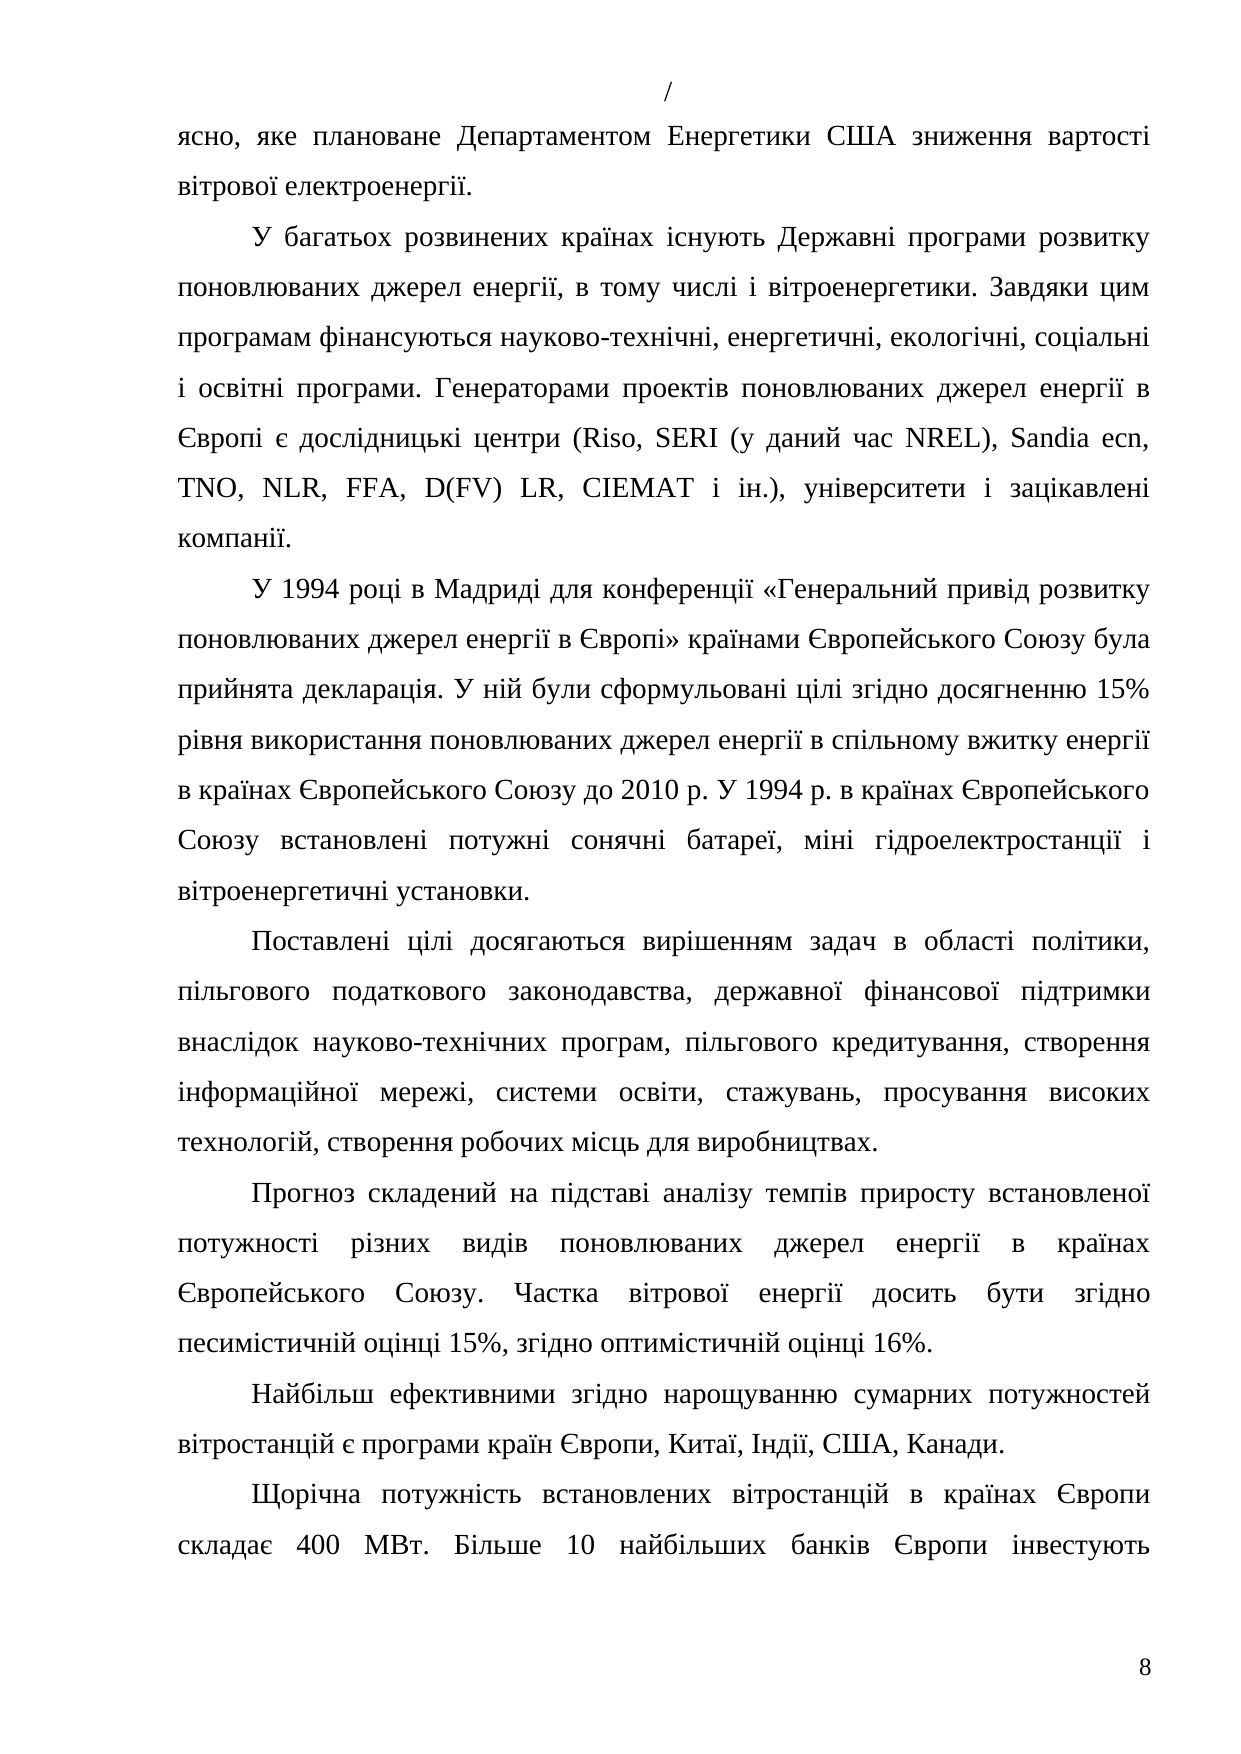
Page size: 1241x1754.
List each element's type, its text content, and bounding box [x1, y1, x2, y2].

text Поставлені цілі досягаються вирішенням задач в області політики, пільгового податкового законодавства, державної фінансової підтримки внаслідок науково-технічних програм, пільгового кредитування, створення інформаційної мережі, системи освіти, стажувань, просування високих технологій, створення робочих місць для виробництвах. [177, 923, 1151, 1158]
text Прогноз складений на підставі аналізу темпів приросту встановленої потужності різних видів поновлюваних джерел енергії в країнах Європейського Союзу. Частка вітрової енергії досить бути згідно песимістичній оцінці 15%, згідно оптимістичній оцінці 16%. [177, 1175, 1151, 1359]
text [177, 118, 1151, 202]
text У 1994 році в Мадриді для конференції «Генеральний привід розвитку поновлюваних джерел енергії в Європі» країнами Європейського Союзу була прийнята декларація. У ній були сформульовані цілі згідно досягненню 15% рівня використання поновлюваних джерел енергії в спільному вжитку енергії в країнах Європейського Союзу до 2010 р. У 1994 р. в країнах Європейського Союзу встановлені потужні сонячні батареї, міні гідроелектростанції і вітроенергетичні установки. [177, 571, 1151, 906]
text Найбільш ефективними згідно нарощуванню сумарних потужностей вітростанцій є програми країн Європи, Китаї, Індії, США, Канади. [177, 1376, 1151, 1460]
text У багатьох розвинених країнах існують Державні програми розвитку поновлюваних джерел енергії, в тому числі і вітроенергетики. Завдяки цим програмам фінансуються науково-технічні, енергетичні, екологічні, соціальні і освітні програми. Генераторами проектів поновлюваних джерел енергії в Європі є дослідницькі центри (Riso, SERI (у даний час NREL), Sandia ecn, TNO, NLR, FFA, D(FV) LR, CIEMAT і ін.), університети і зацікавлені компанії. [177, 219, 1151, 554]
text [177, 1477, 1151, 1560]
